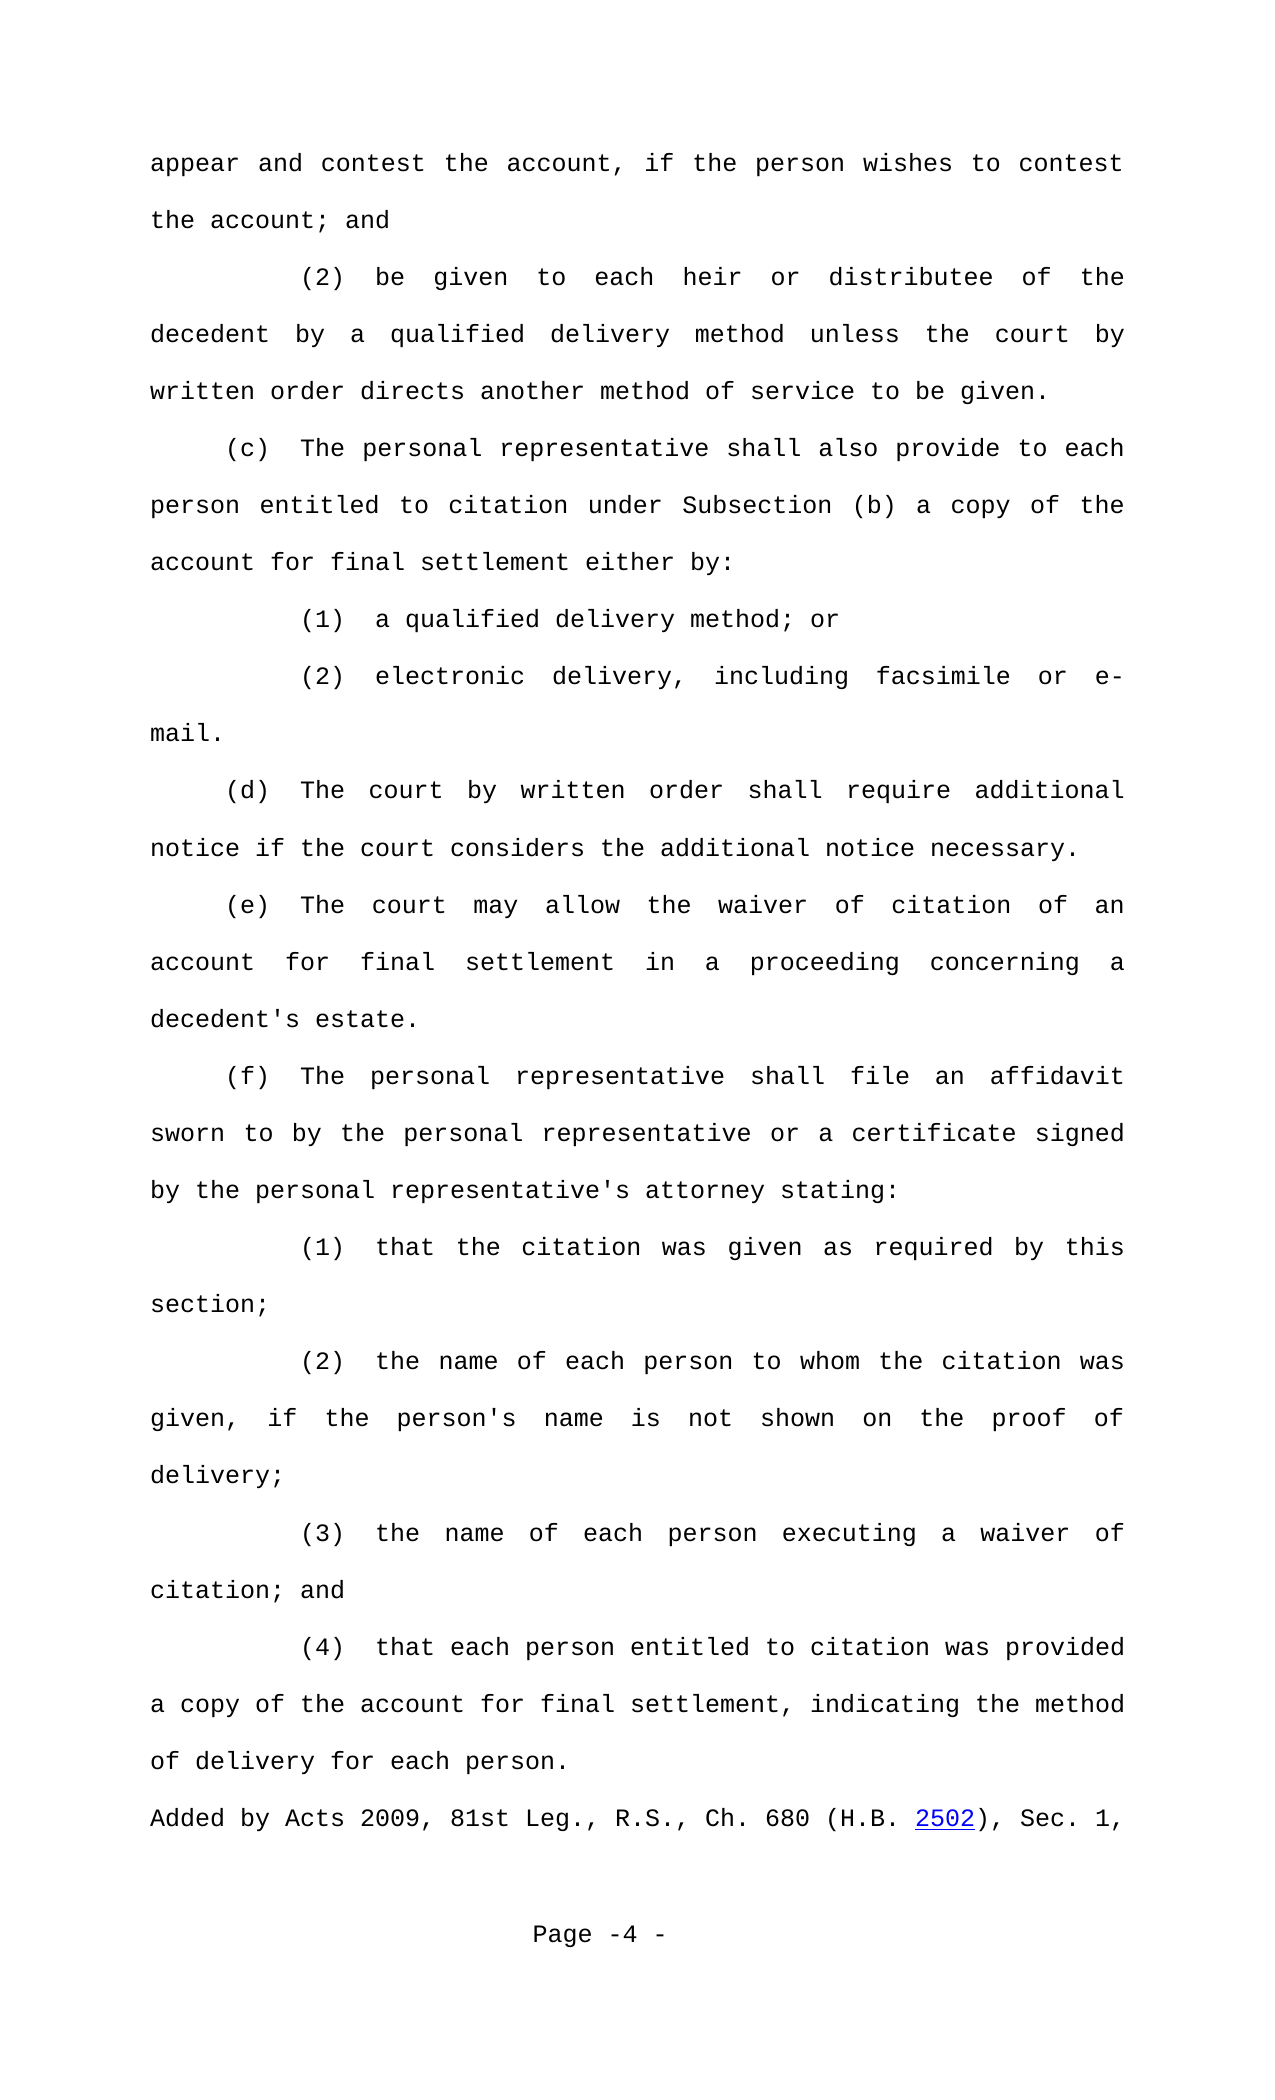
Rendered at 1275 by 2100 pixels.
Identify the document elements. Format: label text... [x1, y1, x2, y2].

text (2) electronic delivery, including facsimile or e-mail. [150, 664, 1125, 749]
text (e) The court may allow the waiver of citation of an account for final settlement in a proceeding concerning a decedent's estate. [150, 892, 1125, 1035]
text (f) The personal representative shall file an affidavit sworn to by the personal representative or a certificate signed by the personal representative's attorney stating: [150, 1063, 1125, 1206]
text (1) a qualified delivery method; or [150, 607, 1125, 635]
text (4) that each person entitled to citation was provided a copy of the account for final settlement, indicating the method of delivery for each person. [150, 1634, 1125, 1777]
text (3) the name of each person executing a waiver of citation; and [150, 1520, 1125, 1606]
text (c) The personal representative shall also provide to each person entitled to citation under Subsection (b) a copy of the account for final settlement either by: [150, 435, 1125, 578]
text (d) The court by written order shall require additional notice if the court considers the additional notice necessary. [150, 778, 1125, 863]
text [150, 150, 1125, 236]
text (1) that the citation was given as required by this section; [150, 1234, 1125, 1320]
text (2) be given to each heir or distributee of the decedent by a qualified delivery method unless the court by written order directs another method of service to be given. [150, 264, 1125, 407]
text (2) the name of each person to whom the citation was given, if the person's name is not shown on the proof of delivery; [150, 1349, 1125, 1491]
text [150, 1805, 1125, 1834]
